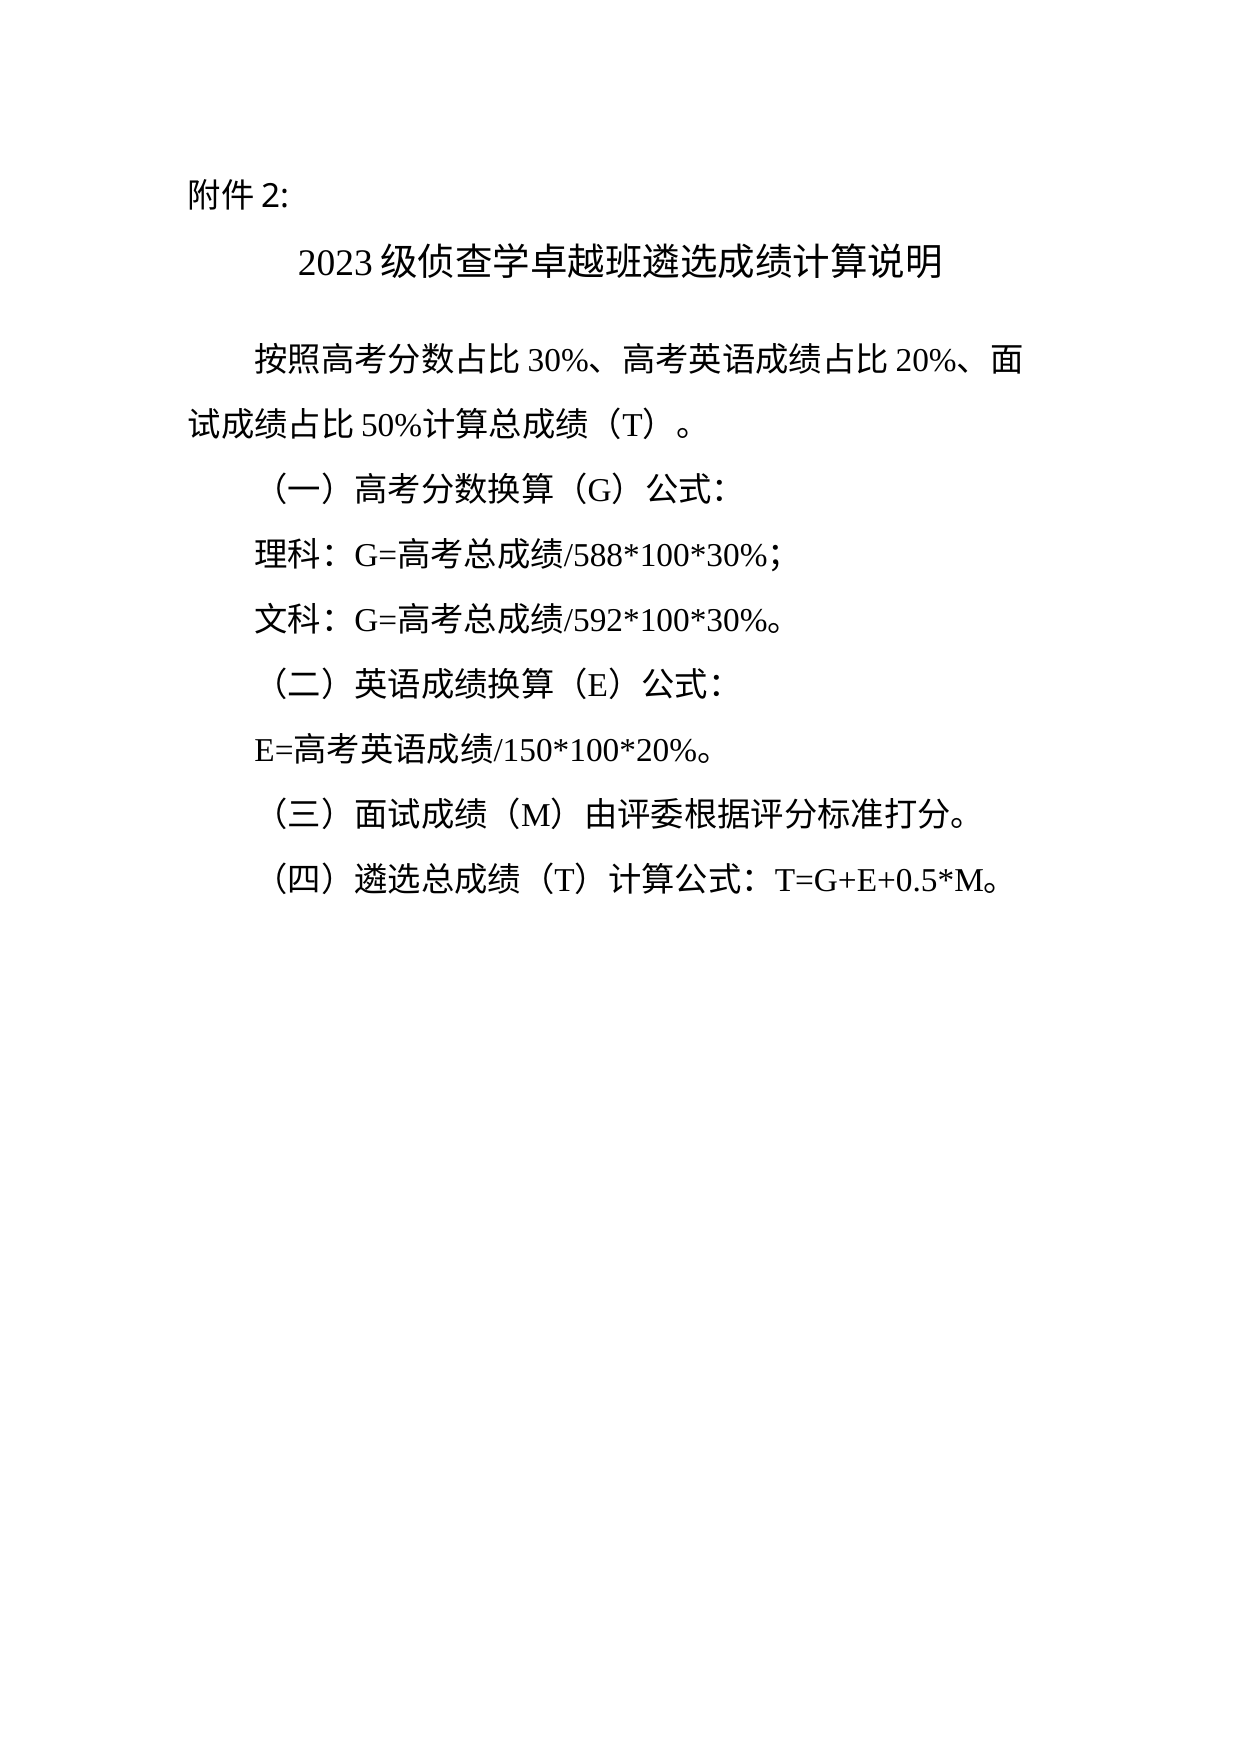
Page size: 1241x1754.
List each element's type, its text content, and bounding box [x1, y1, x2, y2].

text （二）英语成绩换算（E）公式： [187, 649, 1053, 714]
text 文科：G=高考总成绩/592*100*30%。 [187, 584, 1053, 649]
text 理科：G=高考总成绩/588*100*30%； [187, 519, 1053, 584]
text （三）面试成绩（M）由评委根据评分标准打分。 [187, 779, 1053, 844]
list 高考分数换算（G）公式： [187, 454, 1053, 519]
text E=高考英语成绩/150*100*20%。 [187, 714, 1053, 779]
text 按照高考分数占比30%、高考英语成绩占比20%、面试成绩占比50%计算总成绩（T）。 [187, 324, 1053, 454]
text （四）遴选总成绩（T）计算公式：T=G+E+0.5*M。 [187, 844, 1053, 909]
text 附件2: [187, 162, 1053, 227]
text 2023级侦查学卓越班遴选成绩计算说明 [187, 227, 1053, 292]
